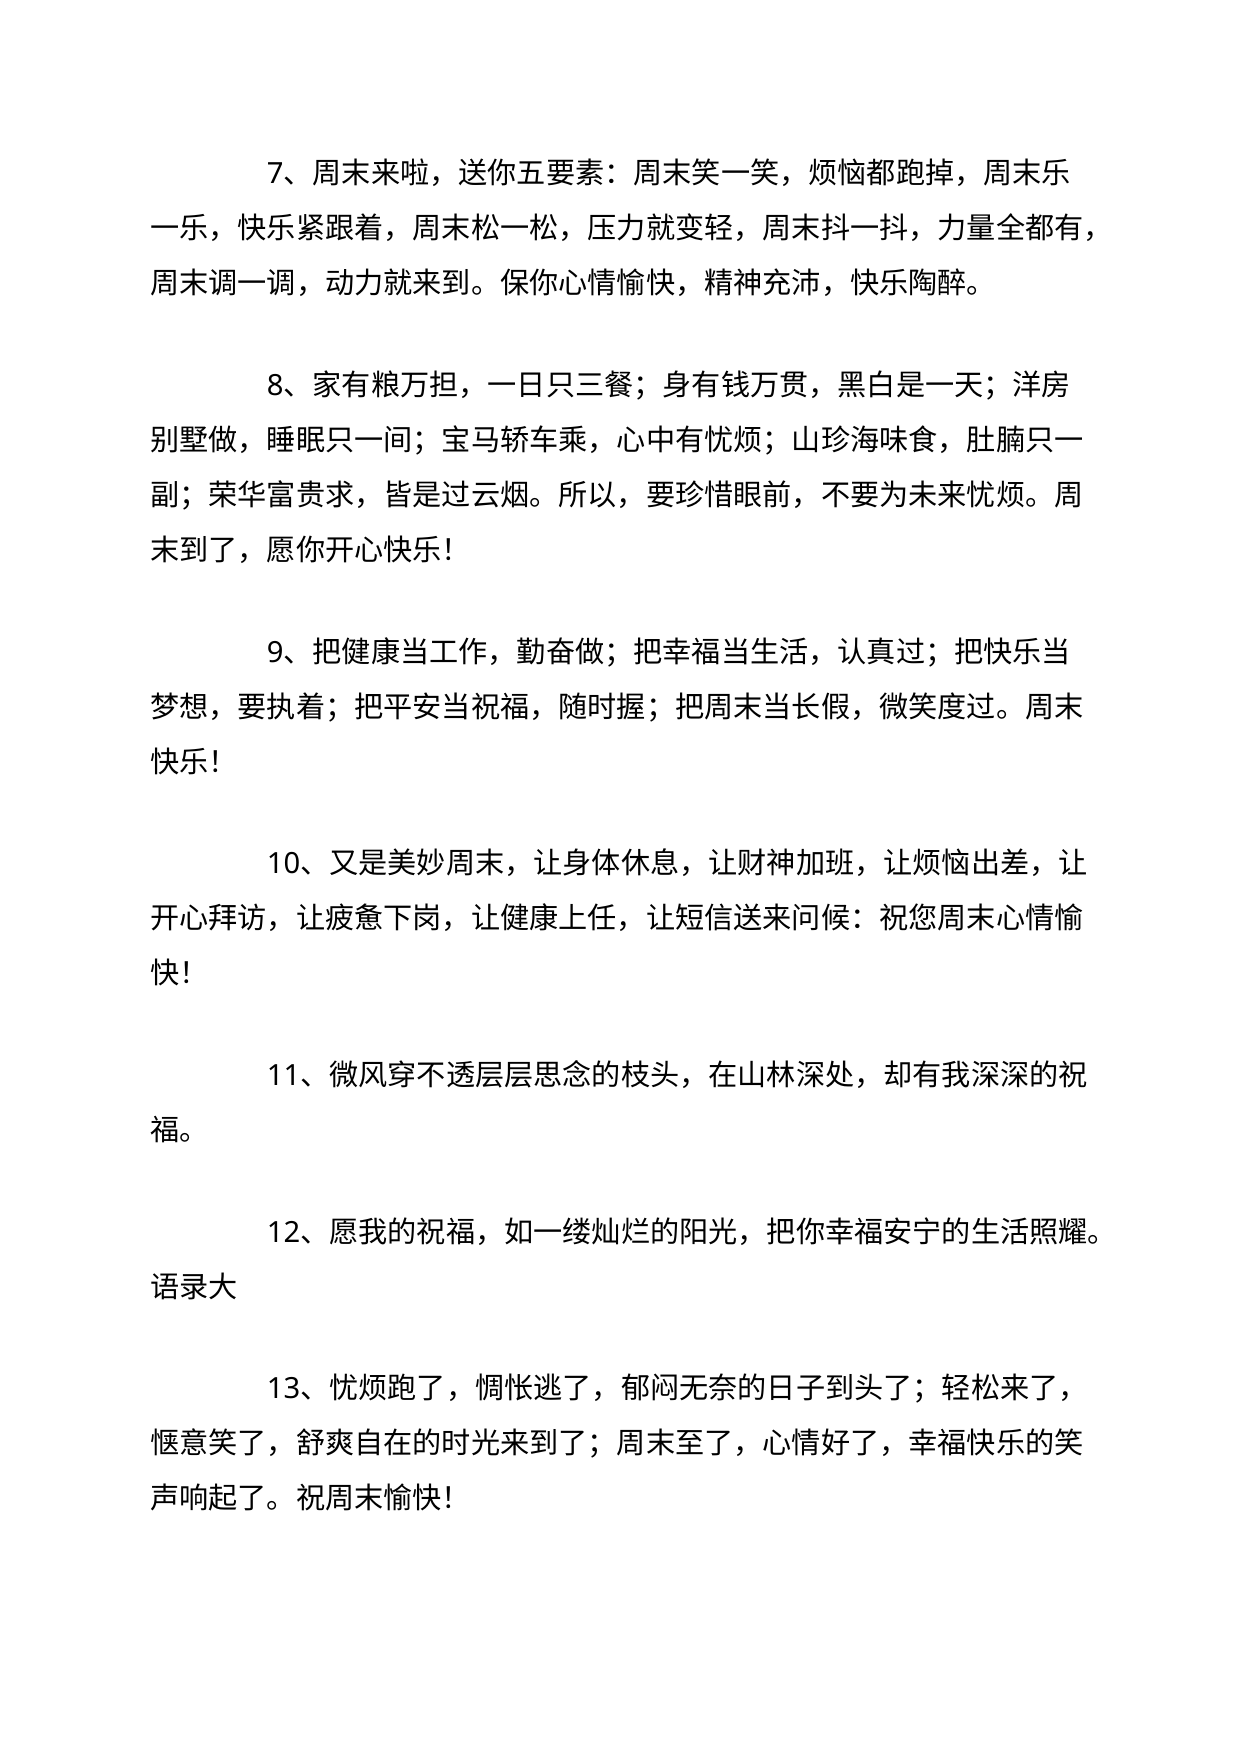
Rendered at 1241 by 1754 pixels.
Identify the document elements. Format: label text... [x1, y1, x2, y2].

text 11、微风穿不透层层思念的枝头，在山林深处，却有我深深的祝福。 [150, 1052, 1090, 1149]
text 7、周末来啦，送你五要素：周末笑一笑，烦恼都跑掉，周末乐一乐，快乐紧跟着，周末松一松，压力就变轻，周末抖一抖，力量全都有，周末调一调，动力就来到。保你心情愉快，精神充沛，快乐陶醉。 [150, 150, 1090, 302]
text 9、把健康当工作，勤奋做；把幸福当生活，认真过；把快乐当梦想，要执着；把平安当祝福，随时握；把周末当长假，微笑度过。周末快乐！ [150, 628, 1090, 780]
text 10、又是美妙周末，让身体休息，让财神加班，让烦恼出差，让开心拜访，让疲惫下岗，让健康上任，让短信送来问候：祝您周末心情愉快！ [150, 840, 1090, 992]
text 8、家有粮万担，一日只三餐；身有钱万贯，黑白是一天；洋房别墅做，睡眠只一间；宝马轿车乘，心中有忧烦；山珍海味食，肚腩只一副；荣华富贵求，皆是过云烟。所以，要珍惜眼前，不要为未来忧烦。周末到了，愿你开心快乐！ [150, 362, 1090, 569]
text 13、忧烦跑了，惆怅逃了，郁闷无奈的日子到头了；轻松来了，惬意笑了，舒爽自在的时光来到了；周末至了，心情好了，幸福快乐的笑声响起了。祝周末愉快！ [150, 1365, 1090, 1517]
text 12、愿我的祝福，如一缕灿烂的阳光，把你幸福安宁的生活照耀。语录大 [150, 1208, 1090, 1306]
